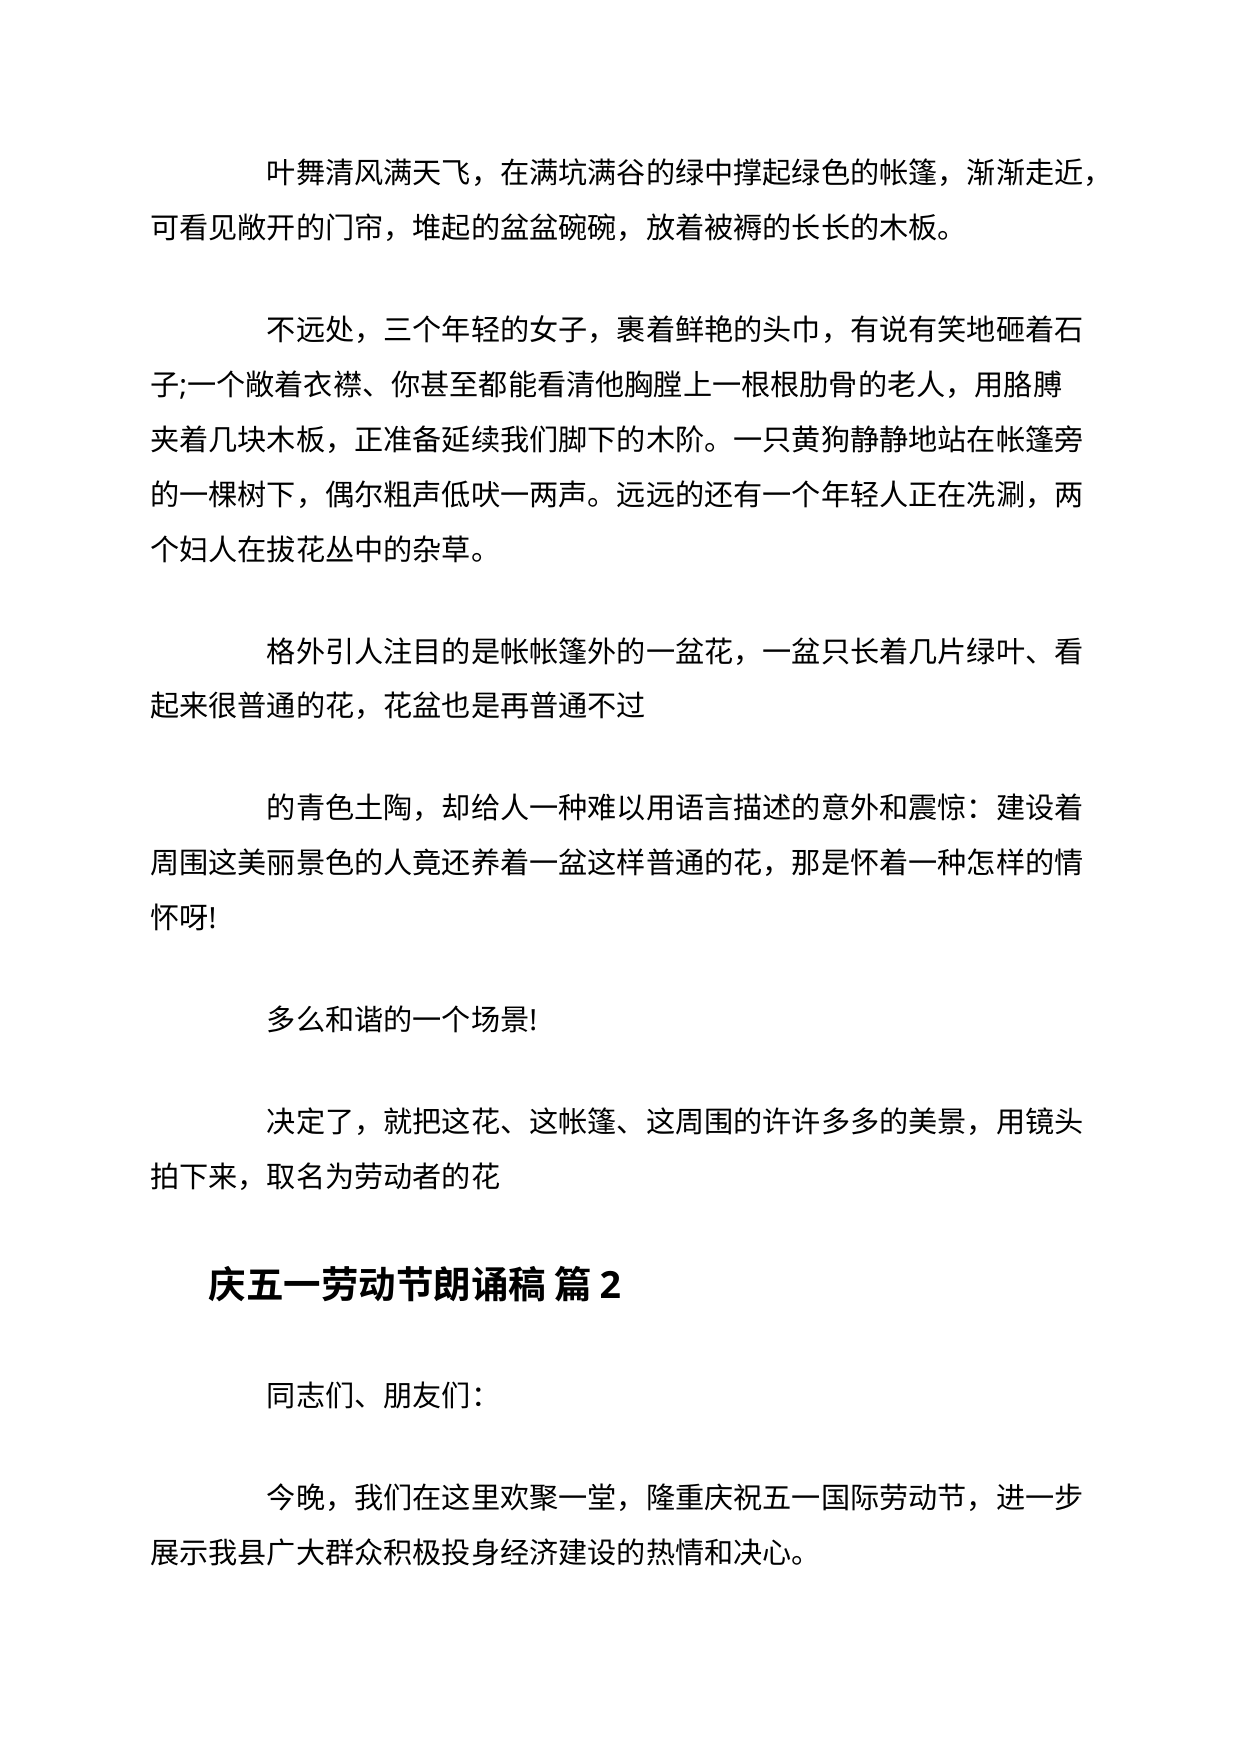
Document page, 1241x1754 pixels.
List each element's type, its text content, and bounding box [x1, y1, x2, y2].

text 格外引人注目的是帐帐篷外的一盆花，一盆只长着几片绿叶、看起来很普通的花，花盆也是再普通不过 [150, 628, 1090, 725]
text 叶舞清风满天飞，在满坑满谷的绿中撑起绿色的帐篷，渐渐走近，可看见敞开的门帘，堆起的盆盆碗碗，放着被褥的长长的木板。 [150, 150, 1090, 247]
text 的青色土陶，却给人一种难以用语言描述的意外和震惊：建设着周围这美丽景色的人竟还养着一盆这样普通的花，那是怀着一种怎样的情怀呀! [150, 785, 1090, 937]
text 多么和谐的一个场景! [150, 997, 1090, 1039]
text 决定了，就把这花、这帐篷、这周围的许许多多的美景，用镜头拍下来，取名为劳动者的花 [150, 1098, 1090, 1196]
text 同志们、朋友们： [150, 1373, 1090, 1415]
text 庆五一劳动节朗诵稿 篇2 [150, 1255, 1090, 1310]
text 不远处，三个年轻的女子，裹着鲜艳的头巾，有说有笑地砸着石子;一个敞着衣襟、你甚至都能看清他胸膛上一根根肋骨的老人，用胳膊夹着几块木板，正准备延续我们脚下的木阶。一只黄狗静静地站在帐篷旁的一棵树下，偶尔粗声低吠一两声。远远的还有一个年轻人正在冼涮，两个妇人在拔花丛中的杂草。 [150, 307, 1090, 569]
text 今晚，我们在这里欢聚一堂，隆重庆祝五一国际劳动节，进一步展示我县广大群众积极投身经济建设的热情和决心。 [150, 1474, 1090, 1572]
